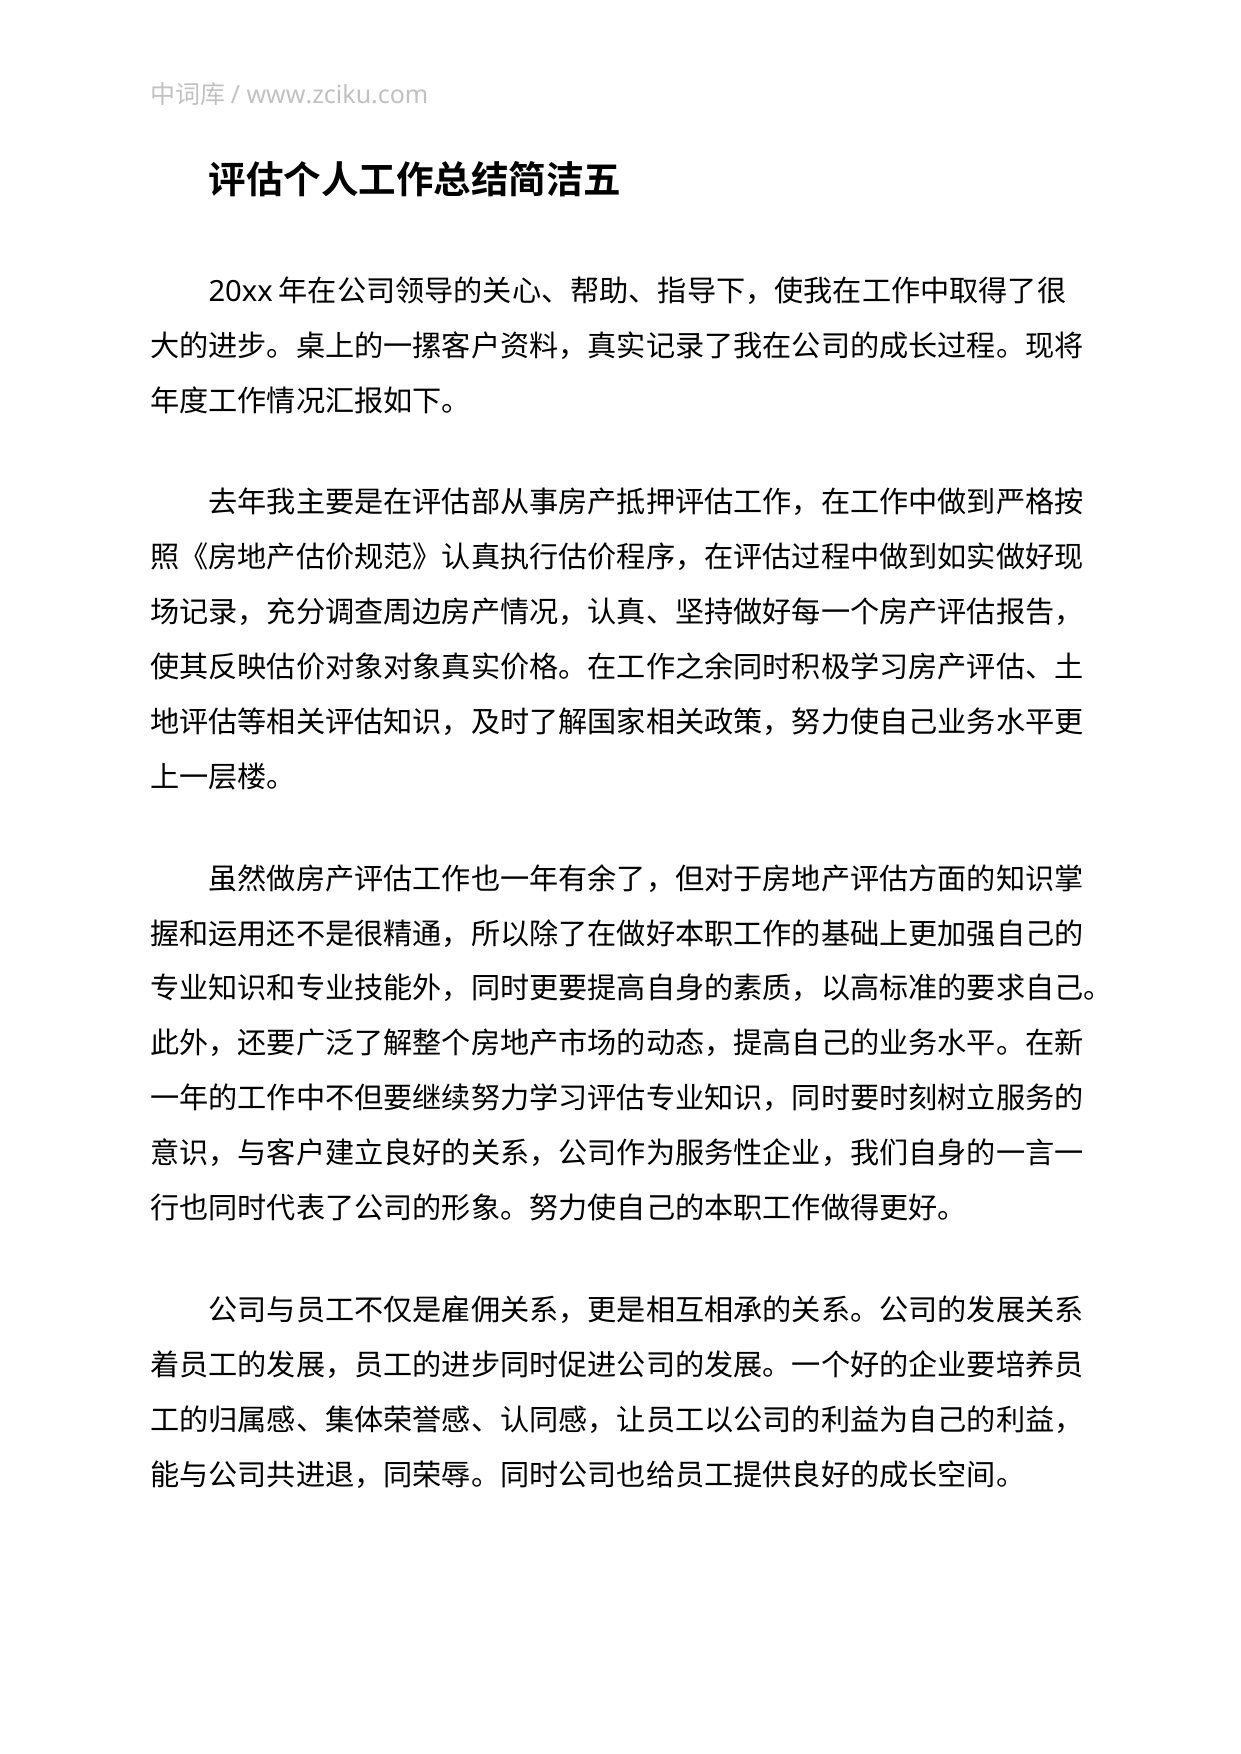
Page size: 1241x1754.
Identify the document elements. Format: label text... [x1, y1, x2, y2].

text 20xx年在公司领导的关心、帮助、指导下，使我在工作中取得了很大的进步。桌上的一摞客户资料，真实记录了我在公司的成长过程。现将年度工作情况汇报如下。 [150, 267, 1090, 419]
text 评估个人工作总结简洁五 [150, 150, 1090, 204]
text 公司与员工不仅是雇佣关系，更是相互相承的关系。公司的发展关系着员工的发展，员工的进步同时促进公司的发展。一个好的企业要培养员工的归属感、集体荣誉感、认同感，让员工以公司的利益为自己的利益，能与公司共进退，同荣辱。同时公司也给员工提供良好的成长空间。 [150, 1286, 1090, 1493]
text 去年我主要是在评估部从事房产抵押评估工作，在工作中做到严格按照《房地产估价规范》认真执行估价程序，在评估过程中做到如实做好现场记录，充分调查周边房产情况，认真、坚持做好每一个房产评估报告，使其反映估价对象对象真实价格。在工作之余同时积极学习房产评估、土地评估等相关评估知识，及时了解国家相关政策，努力使自己业务水平更上一层楼。 [150, 479, 1090, 796]
text 虽然做房产评估工作也一年有余了，但对于房地产评估方面的知识掌握和运用还不是很精通，所以除了在做好本职工作的基础上更加强自己的专业知识和专业技能外，同时更要提高自身的素质，以高标准的要求自己。此外，还要广泛了解整个房地产市场的动态，提高自己的业务水平。在新一年的工作中不但要继续努力学习评估专业知识，同时要时刻树立服务的意识，与客户建立良好的关系，公司作为服务性企业，我们自身的一言一行也同时代表了公司的形象。努力使自己的本职工作做得更好。 [150, 855, 1090, 1227]
